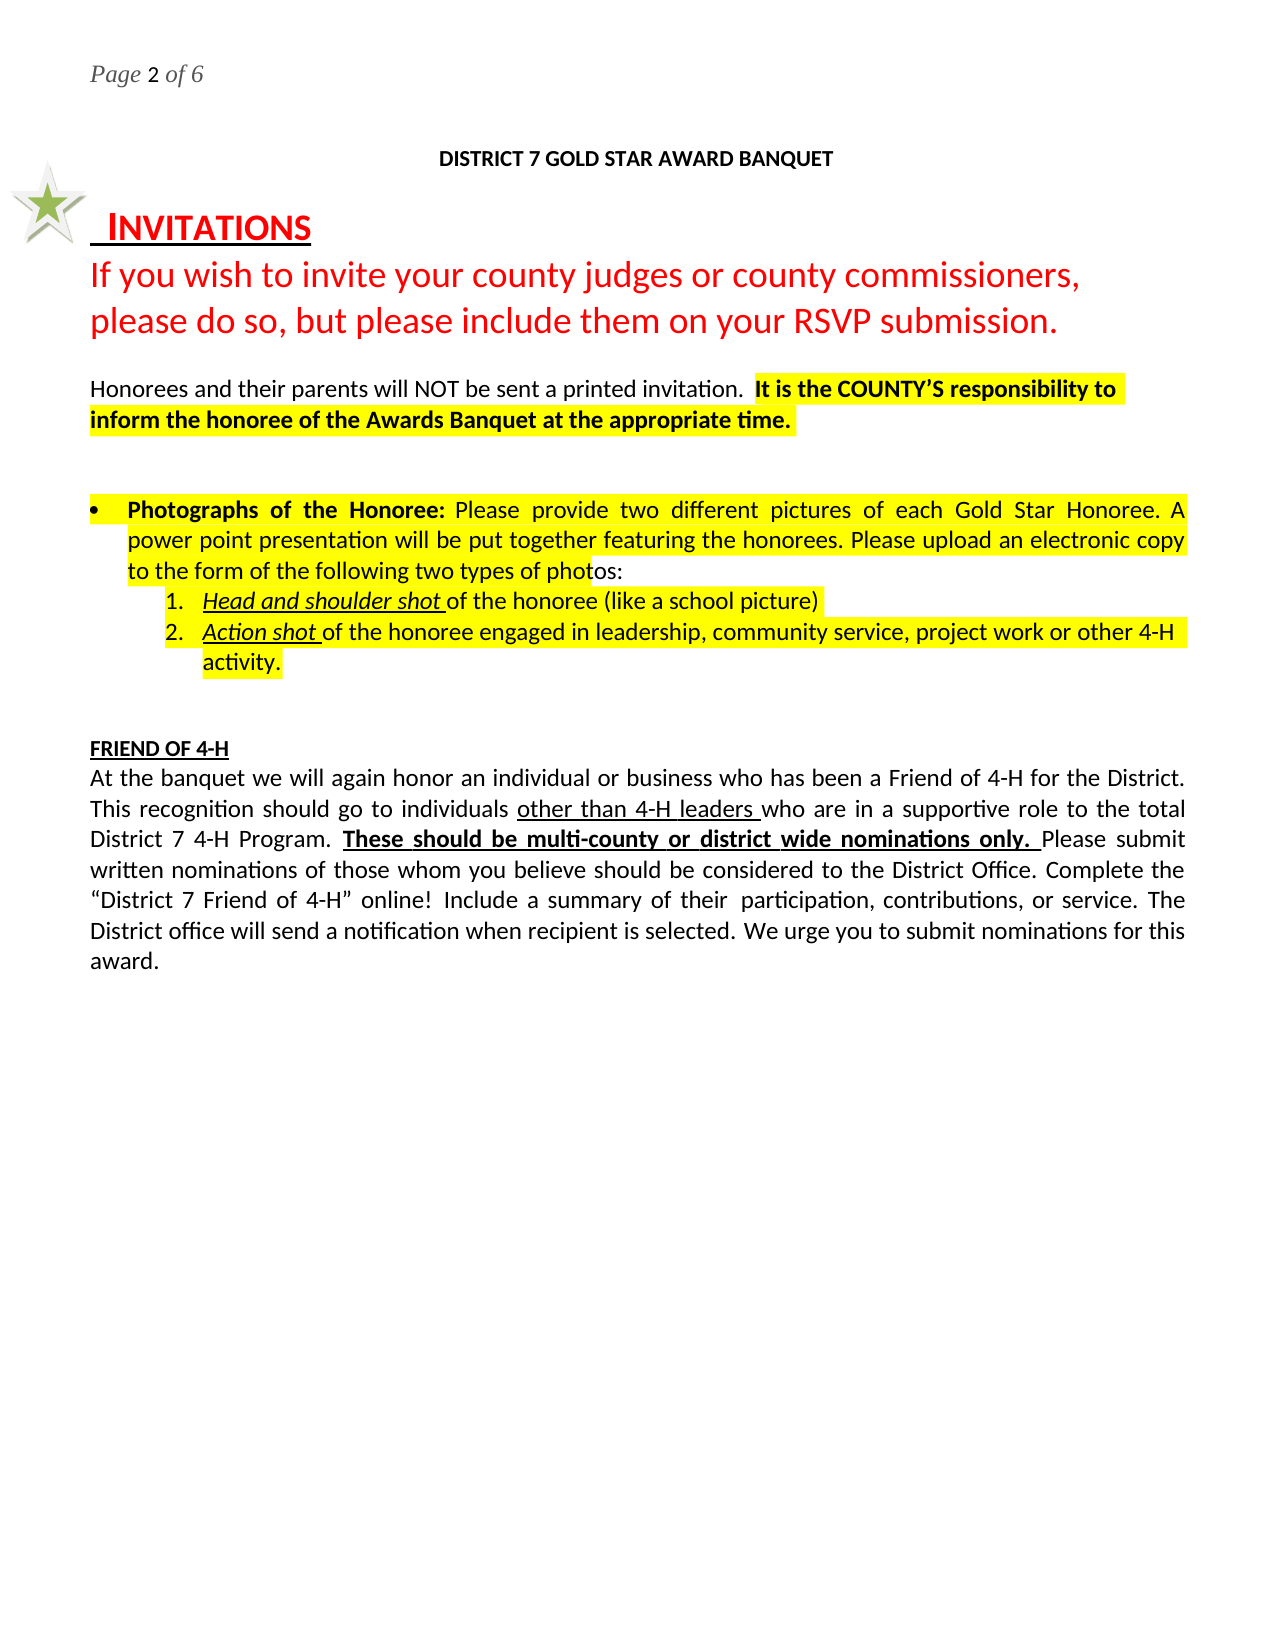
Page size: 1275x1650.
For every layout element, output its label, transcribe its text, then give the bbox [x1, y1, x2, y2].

list Photographs of the Honoree: Please provide two different pictures of each Gold Star Honoree. A power point presentation will be put together featuring the honorees. Please upload an electronic copy to the form of the following two types of photos: [90, 494, 1185, 585]
list Action shot of the honoree engaged in leadership, community service, project work or other 4-H activity. [165, 616, 1185, 677]
text DISTRICT 7 GOLD STAR AWARD BANQUET [90, 144, 1178, 172]
text FRIEND OF 4-H [90, 734, 1198, 762]
text If you wish to invite your county judges or county commissioners, please do so, but please include them on your RSVP submission. [90, 251, 1171, 343]
list Head and shoulder shot of the honoree (like a school picture) [165, 585, 1198, 616]
text Honorees and their parents will NOT be sent a printed invitation. It is the COUNTY’S responsibility to inform the honoree of the Awards Banquet at the appropriate time. [90, 373, 1178, 434]
subtitle INVITATIONS [90, 200, 1178, 251]
text At the banquet we will again honor an individual or business who has been a Friend of 4-H for the District. This recognition should go to individuals other than 4-H leaders who are in a supportive role to the total District 7 4-H Program. These should be multi-county or district wide nominations only. Please submit written nominations of those whom you believe should be considered to the District Office. Complete the “District 7 Friend of 4-H” online! Include a summary of their participation, contributions, or service. The District office will send a notification when recipient is selected. We urge you to submit nominations for this award. [90, 762, 1186, 976]
